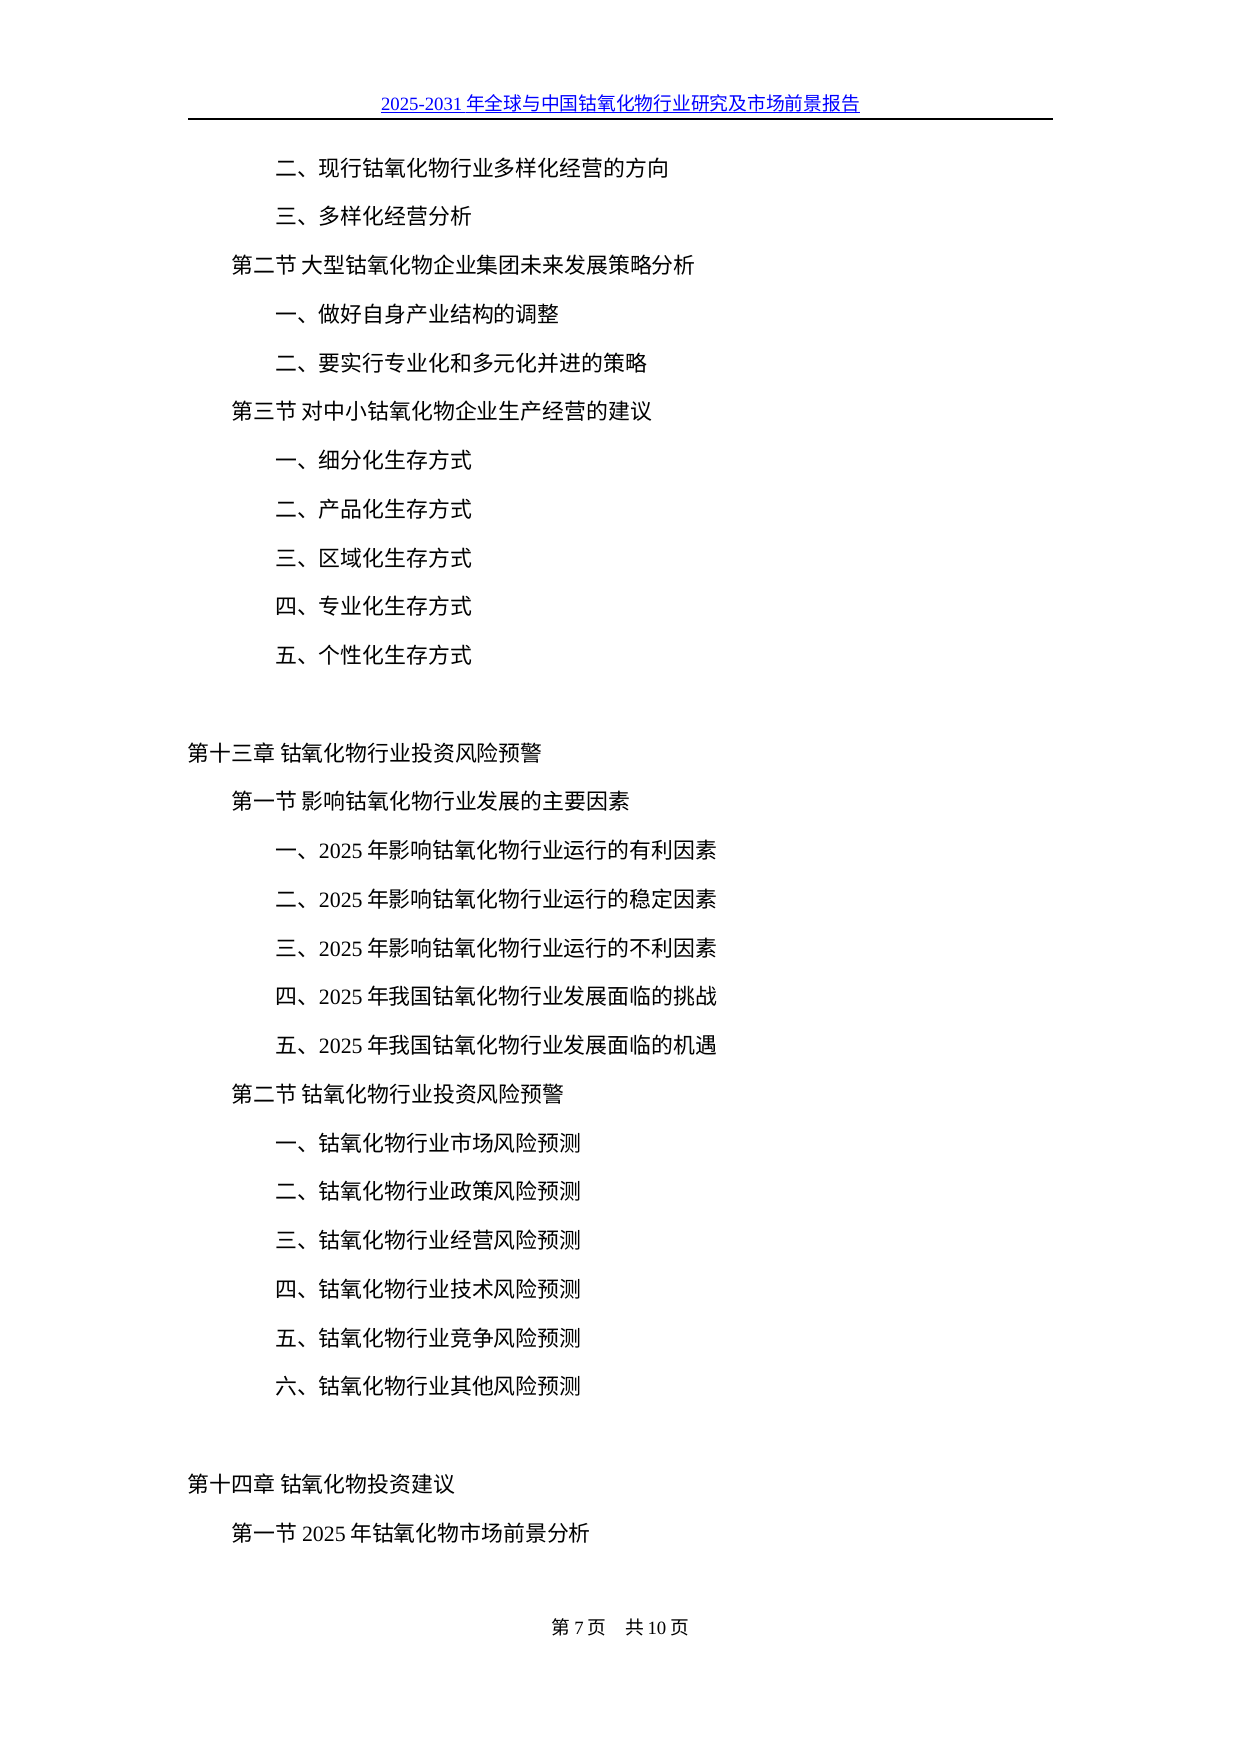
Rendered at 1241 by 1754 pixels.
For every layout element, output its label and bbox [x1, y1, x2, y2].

text [187, 150, 1053, 1548]
